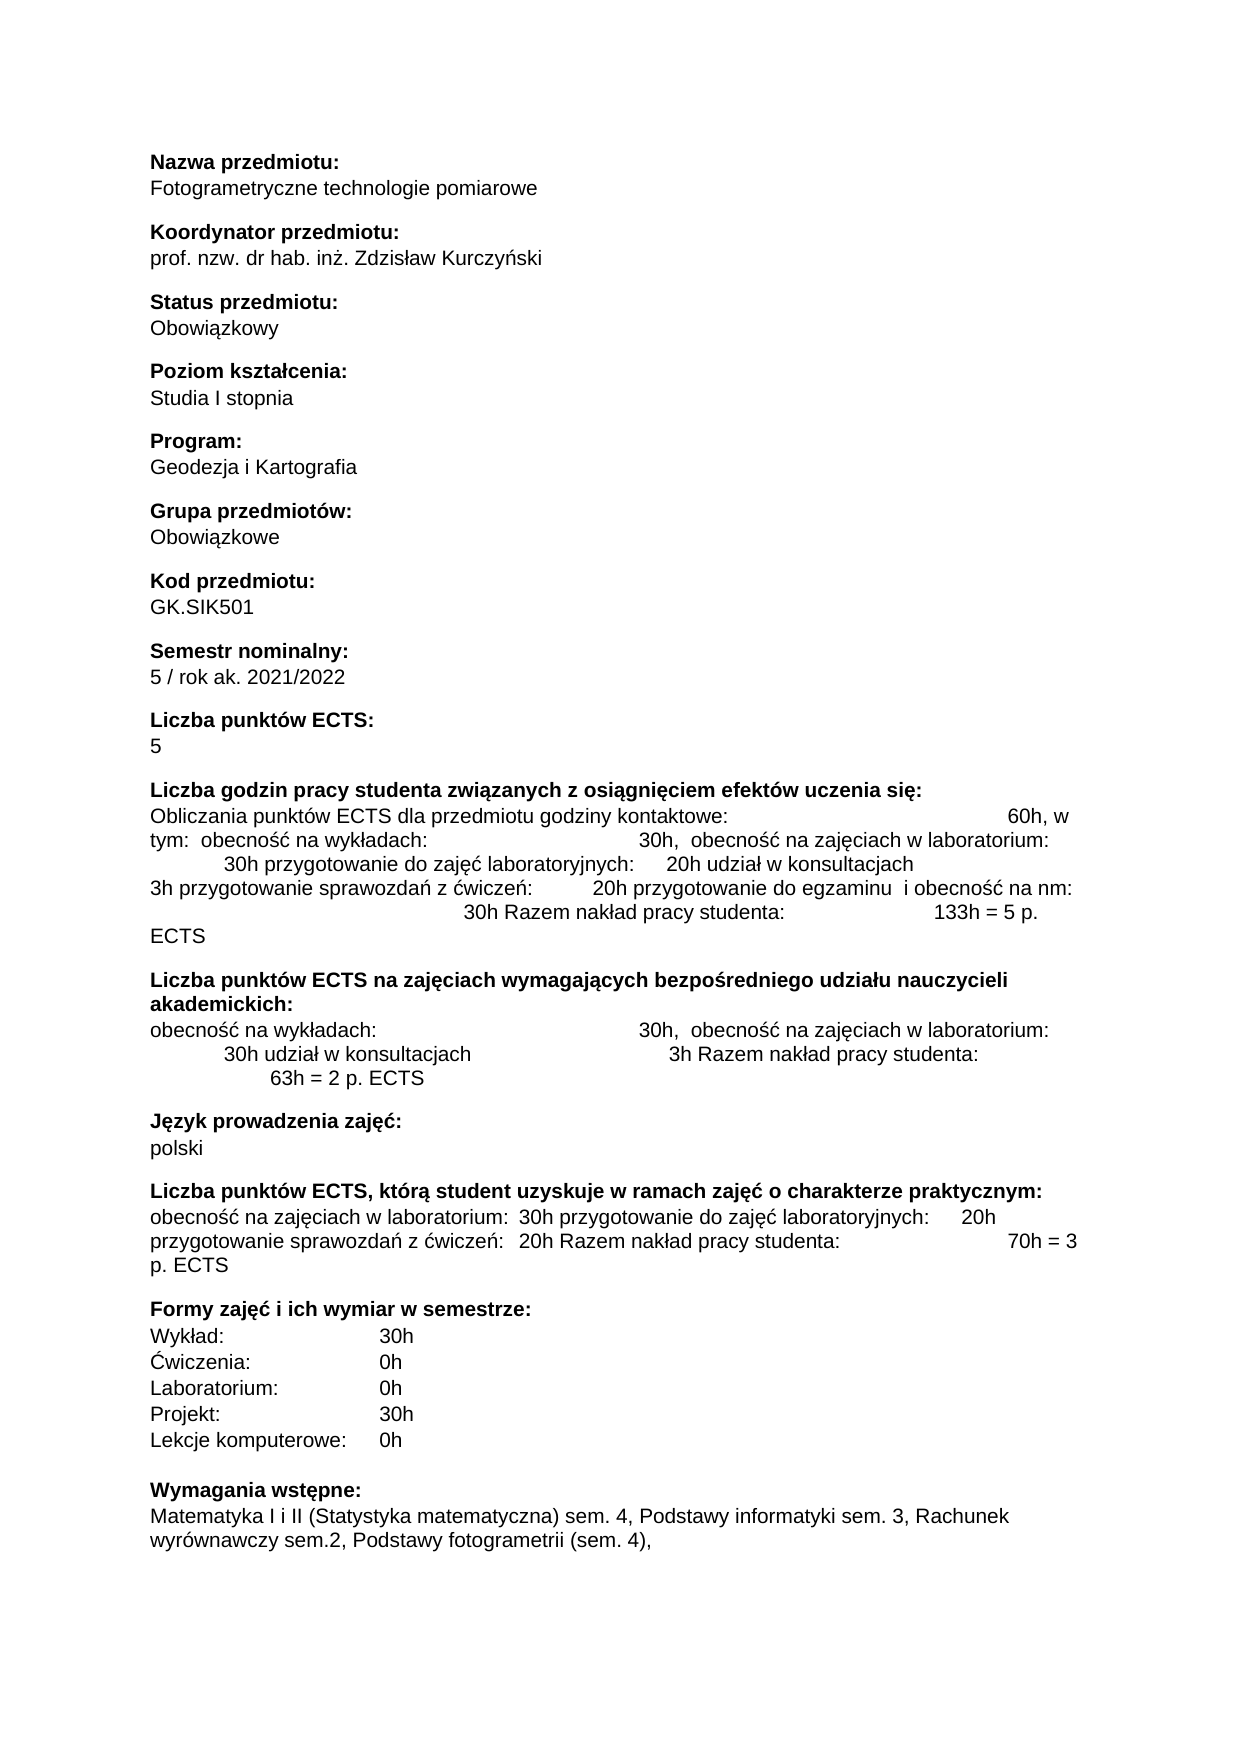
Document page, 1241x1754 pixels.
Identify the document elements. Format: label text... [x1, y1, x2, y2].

text Obowiązkowe [150, 525, 1090, 549]
text Koordynator przedmiotu: [150, 220, 1090, 244]
table_cell 0h [369, 1348, 597, 1374]
text Program: [150, 429, 1090, 453]
text Obowiązkowy [150, 316, 1090, 339]
text 5 / rok ak. 2021/2022 [150, 664, 1090, 688]
text Matematyka I i II (Statystyka matematyczna) sem. 4, Podstawy informatyki sem. 3, Rachunek wyrównawczy sem.2, Podstawy fotogrametrii (sem. 4), [150, 1504, 1090, 1552]
text obecność na wykładach: 30h, obecność na zajęciach w laboratorium: 30h udział w konsultacjach 3h Razem nakład pracy studenta: 63h = 2 p. ECTS [150, 1018, 1090, 1089]
table_header 30h [369, 1323, 597, 1348]
text Grupa przedmiotów: [150, 499, 1090, 523]
text Kod przedmiotu: [150, 569, 1090, 593]
text Nazwa przedmiotu: [150, 150, 1090, 174]
table_header Wykład: [140, 1323, 368, 1348]
text 5 [150, 734, 1090, 758]
text prof. nzw. dr hab. inż. Zdzisław Kurczyński [150, 246, 1090, 270]
text Semestr nominalny: [150, 638, 1090, 662]
text Formy zajęć i ich wymiar w semestrze: [150, 1297, 1090, 1321]
table_cell Projekt: [140, 1402, 367, 1426]
text Liczba punktów ECTS, którą student uzyskuje w ramach zajęć o charakterze praktycznym: [150, 1179, 1090, 1203]
table_cell 0h [369, 1374, 597, 1400]
text Liczba punktów ECTS: [150, 708, 1090, 732]
text Obliczania punktów ECTS dla przedmiotu godziny kontaktowe: 60h, w tym: obecność na wykładach: 30h, obecność na zajęciach w laboratorium: 30h przygotowanie do zajęć laboratoryjnych: 20h udział w konsultacjach 3h przygotowanie sprawozdań z ćwiczeń: 20h przygotowanie do egzaminu i obecność na nm: 30h Razem nakład pracy studenta: 133h = 5 p. ECTS [150, 804, 1090, 948]
text Geodezja i Kartografia [150, 455, 1090, 479]
table_cell Lekcje komputerowe: [140, 1428, 367, 1452]
text Studia I stopnia [150, 385, 1090, 409]
table_cell Ćwiczenia: [140, 1350, 367, 1374]
text Poziom kształcenia: [150, 359, 1090, 383]
text Liczba punktów ECTS na zajęciach wymagających bezpośredniego udziału nauczycieli akademickich: [150, 968, 1090, 1016]
text Status przedmiotu: [150, 289, 1090, 313]
text Fotogrametryczne technologie pomiarowe [150, 176, 1090, 200]
table_cell Laboratorium: [140, 1376, 367, 1400]
text polski [150, 1135, 1090, 1159]
text GK.SIK501 [150, 595, 1090, 619]
text obecność na zajęciach w laboratorium: 30h przygotowanie do zajęć laboratoryjnych: 20h przygotowanie sprawozdań z ćwiczeń: 20h Razem nakład pracy studenta: 70h = 3 p. ECTS [150, 1205, 1090, 1277]
text Język prowadzenia zajęć: [150, 1109, 1090, 1133]
table_cell 0h [369, 1426, 597, 1452]
text Wymagania wstępne: [150, 1478, 1090, 1502]
text Liczba godzin pracy studenta związanych z osiągnięciem efektów uczenia się: [150, 778, 1090, 802]
table_cell 30h [369, 1400, 597, 1426]
